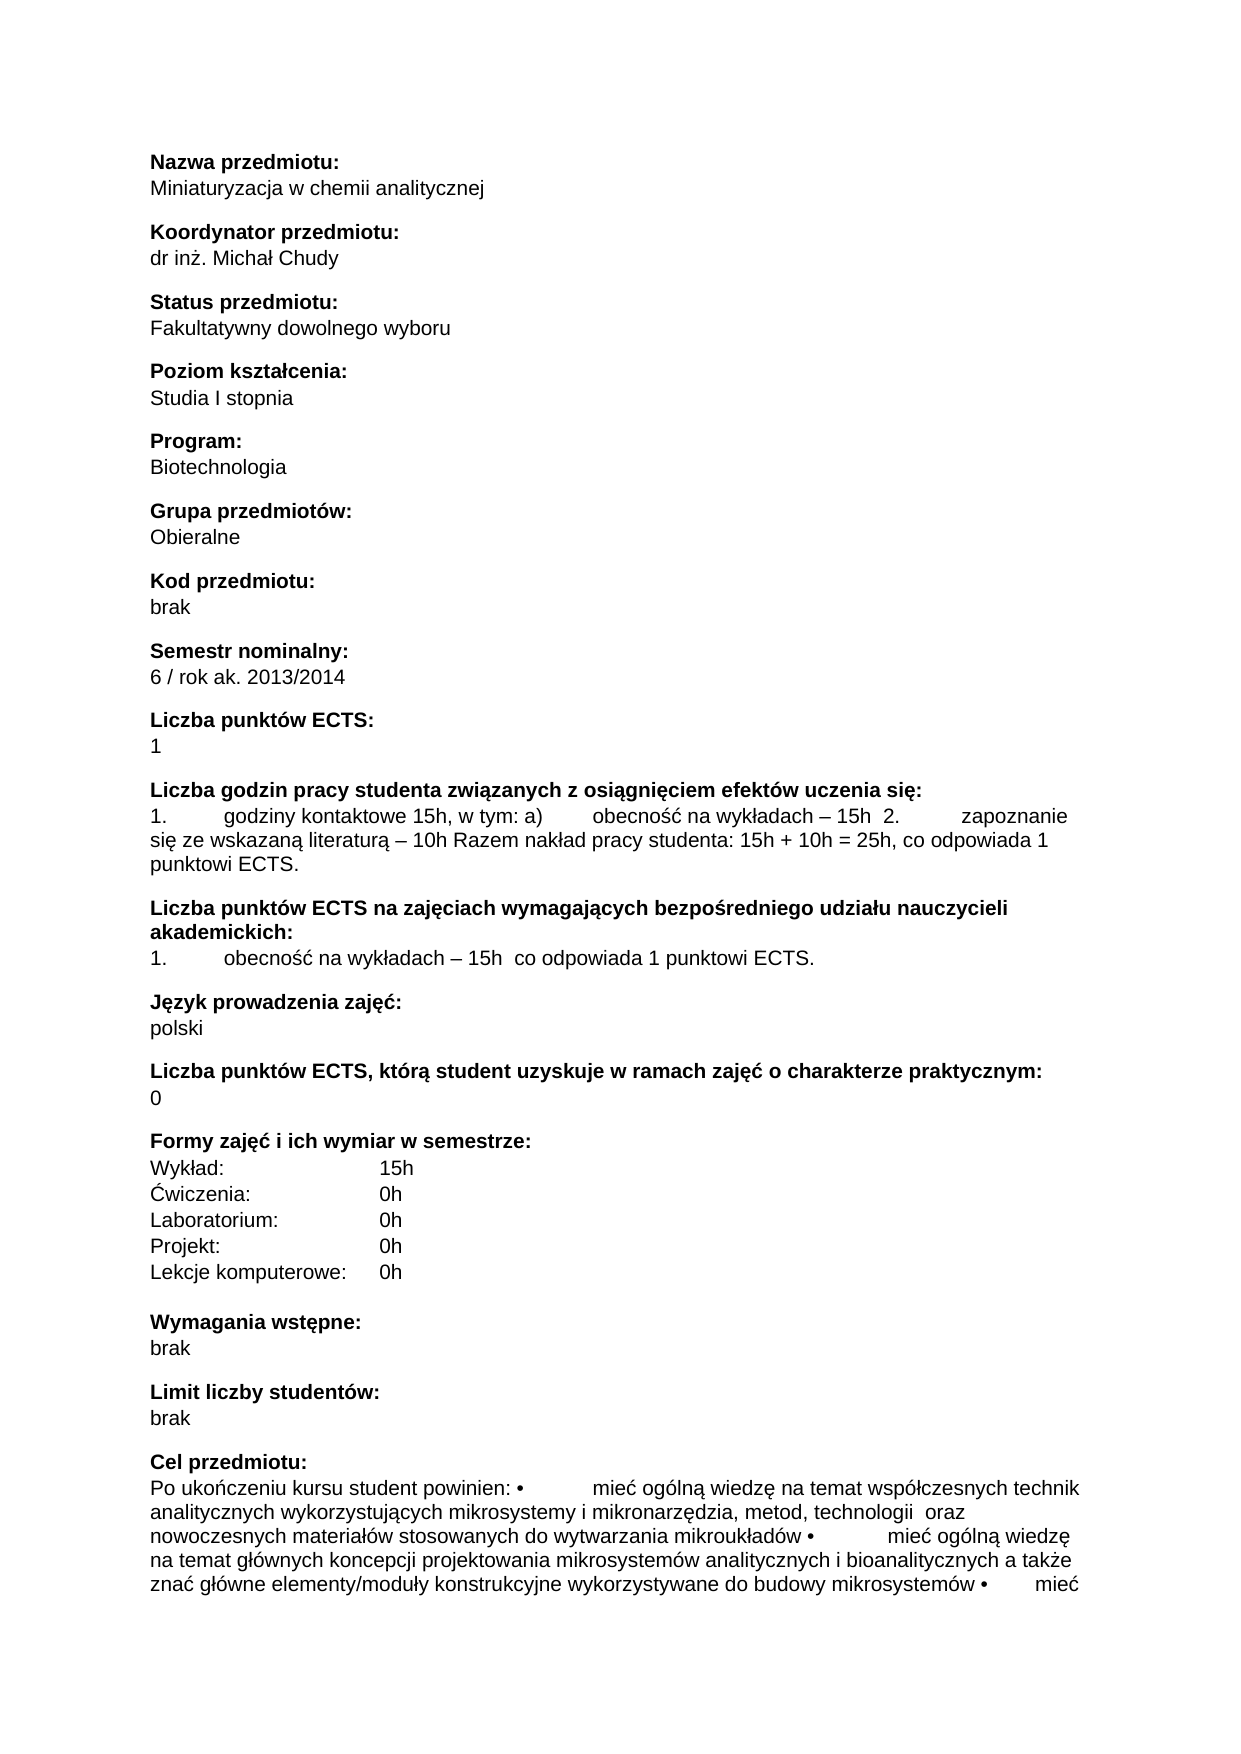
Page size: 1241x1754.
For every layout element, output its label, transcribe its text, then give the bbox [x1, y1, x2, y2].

table_cell Lekcje komputerowe: [140, 1260, 367, 1284]
text 6 / rok ak. 2013/2014 [150, 664, 1090, 688]
text Koordynator przedmiotu: [150, 220, 1090, 244]
table_cell Laboratorium: [140, 1208, 367, 1232]
text Program: [150, 429, 1090, 453]
text Semestr nominalny: [150, 638, 1090, 662]
text Status przedmiotu: [150, 289, 1090, 313]
text Formy zajęć i ich wymiar w semestrze: [150, 1129, 1090, 1153]
text Język prowadzenia zajęć: [150, 989, 1090, 1013]
text Studia I stopnia [150, 385, 1090, 409]
table_header 15h [369, 1156, 597, 1180]
text Nazwa przedmiotu: [150, 150, 1090, 174]
text Miniaturyzacja w chemii analitycznej [150, 176, 1090, 200]
table_cell 0h [369, 1232, 597, 1258]
text Kod przedmiotu: [150, 569, 1090, 593]
text Liczba punktów ECTS: [150, 708, 1090, 732]
text Poziom kształcenia: [150, 359, 1090, 383]
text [150, 1476, 1090, 1595]
text Grupa przedmiotów: [150, 499, 1090, 523]
text Liczba godzin pracy studenta związanych z osiągnięciem efektów uczenia się: [150, 778, 1090, 802]
text Biotechnologia [150, 455, 1090, 479]
text polski [150, 1016, 1090, 1039]
text Liczba punktów ECTS, którą student uzyskuje w ramach zajęć o charakterze praktycznym: [150, 1059, 1090, 1083]
text 0 [150, 1085, 1090, 1109]
text Obieralne [150, 525, 1090, 549]
table_header Wykład: [140, 1156, 367, 1180]
text brak [150, 595, 1090, 619]
table_cell 0h [369, 1206, 597, 1232]
text 1. obecność na wykładach – 15h co odpowiada 1 punktowi ECTS. [150, 946, 1090, 970]
table_cell 0h [369, 1180, 597, 1206]
text dr inż. Michał Chudy [150, 246, 1090, 270]
text Fakultatywny dowolnego wyboru [150, 316, 1090, 339]
text Liczba punktów ECTS na zajęciach wymagających bezpośredniego udziału nauczycieli akademickich: [150, 896, 1090, 944]
text Cel przedmiotu: [150, 1449, 1090, 1473]
text brak [150, 1406, 1090, 1430]
text Limit liczby studentów: [150, 1380, 1090, 1404]
text 1 [150, 734, 1090, 758]
table_cell 0h [369, 1258, 597, 1284]
table_cell Projekt: [140, 1234, 367, 1258]
text brak [150, 1336, 1090, 1360]
text Wymagania wstępne: [150, 1310, 1090, 1334]
table_cell Ćwiczenia: [140, 1182, 367, 1206]
text 1. godziny kontaktowe 15h, w tym: a) obecność na wykładach – 15h 2. zapoznanie się ze wskazaną literaturą – 10h Razem nakład pracy studenta: 15h + 10h = 25h, co odpowiada 1 punktowi ECTS. [150, 804, 1090, 876]
